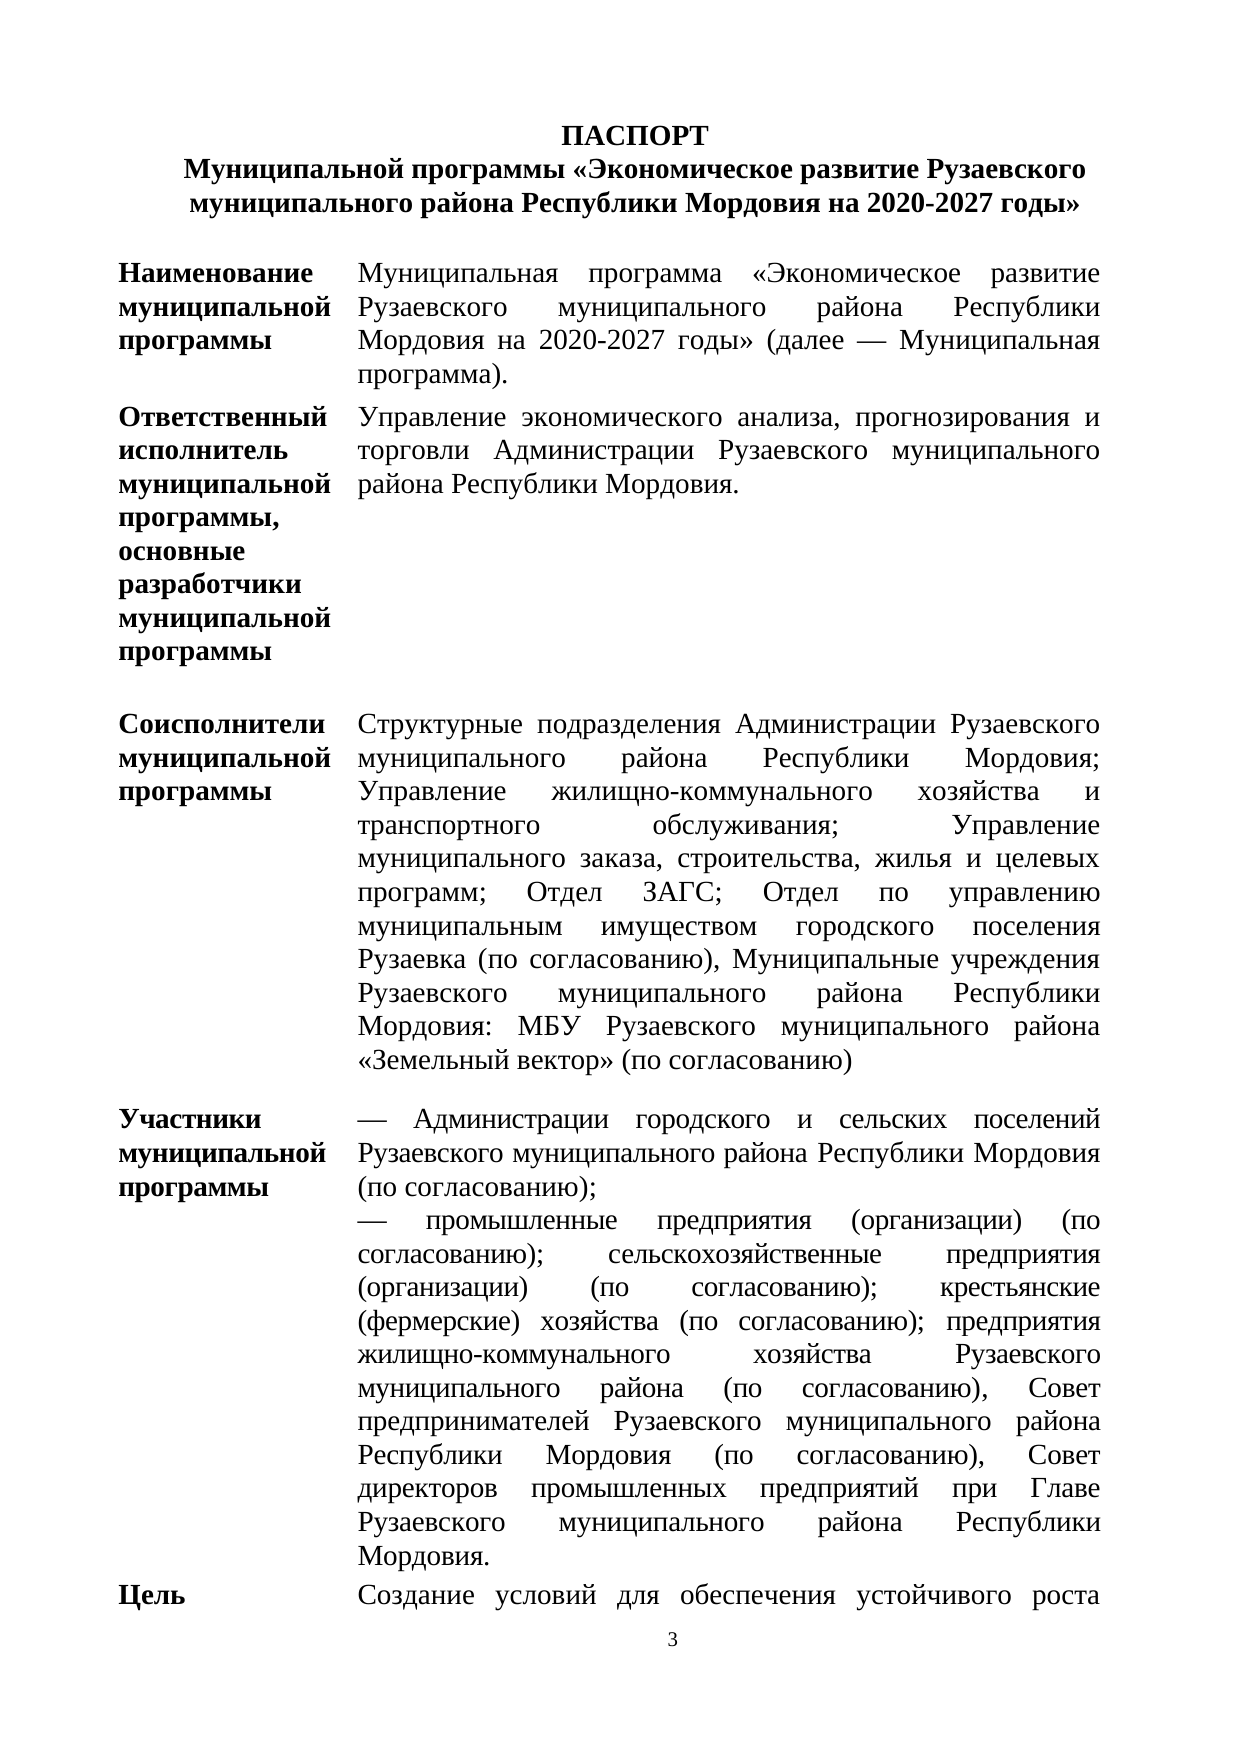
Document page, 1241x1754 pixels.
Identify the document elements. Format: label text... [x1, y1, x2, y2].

table_cell Соисполнители муниципальной программы [115, 704, 354, 1099]
table_header Муниципальная программа «Экономическое развитие Рузаевского муниципального района Республики Мордовия на 2020-2027 годы» (далее — Муниципальная программа). [354, 252, 1104, 396]
table_cell — Администрации городского и сельских поселений Рузаевского муниципального района Республики Мордовия (по согласованию); — промышленные предприятия (организации) (по согласованию); сельскохозяйственные предприятия (организации) (по согласованию); крестьянские (фермерские) хозяйства (по согласованию); предприятия жилищно-коммунального хозяйства Рузаевского муниципального района (по согласованию), Совет предпринимателей Рузаевского муниципального района Республики Мордовия (по согласованию), Совет директоров промышленных предприятий при Главе Рузаевского муниципального района Республики Мордовия. [354, 1099, 1104, 1574]
table_cell Управление экономического анализа, прогнозирования и торговли Администрации Рузаевского муниципального района Республики Мордовия. [354, 396, 1104, 703]
table_header Наименование муниципальной программы [115, 252, 354, 396]
text Муниципальной программы «Экономическое развитие Рузаевского муниципального района Республики Мордовия на 2020-2027 годы» [118, 152, 1152, 219]
text ПАСПОРТ [118, 118, 1152, 152]
table_cell Структурные подразделения Администрации Рузаевского муниципального района Республики Мордовия; Управление жилищно-коммунального хозяйства и транспортного обслуживания; Управление муниципального заказа, строительства, жилья и целевых программ; Отдел ЗАГС; Отдел по управлению муниципальным имуществом городского поселения Рузаевка (по согласованию), Муниципальные учреждения Рузаевского муниципального района Республики Мордовия: МБУ Рузаевского муниципального района «Земельный вектор» (по согласованию) [354, 704, 1104, 1099]
table_cell Ответственный исполнитель муниципальной программы, основные разработчики муниципальной программы [115, 396, 354, 703]
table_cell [354, 1574, 1104, 1627]
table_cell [115, 1574, 354, 1627]
table_cell Участники муниципальной программы [115, 1099, 354, 1574]
